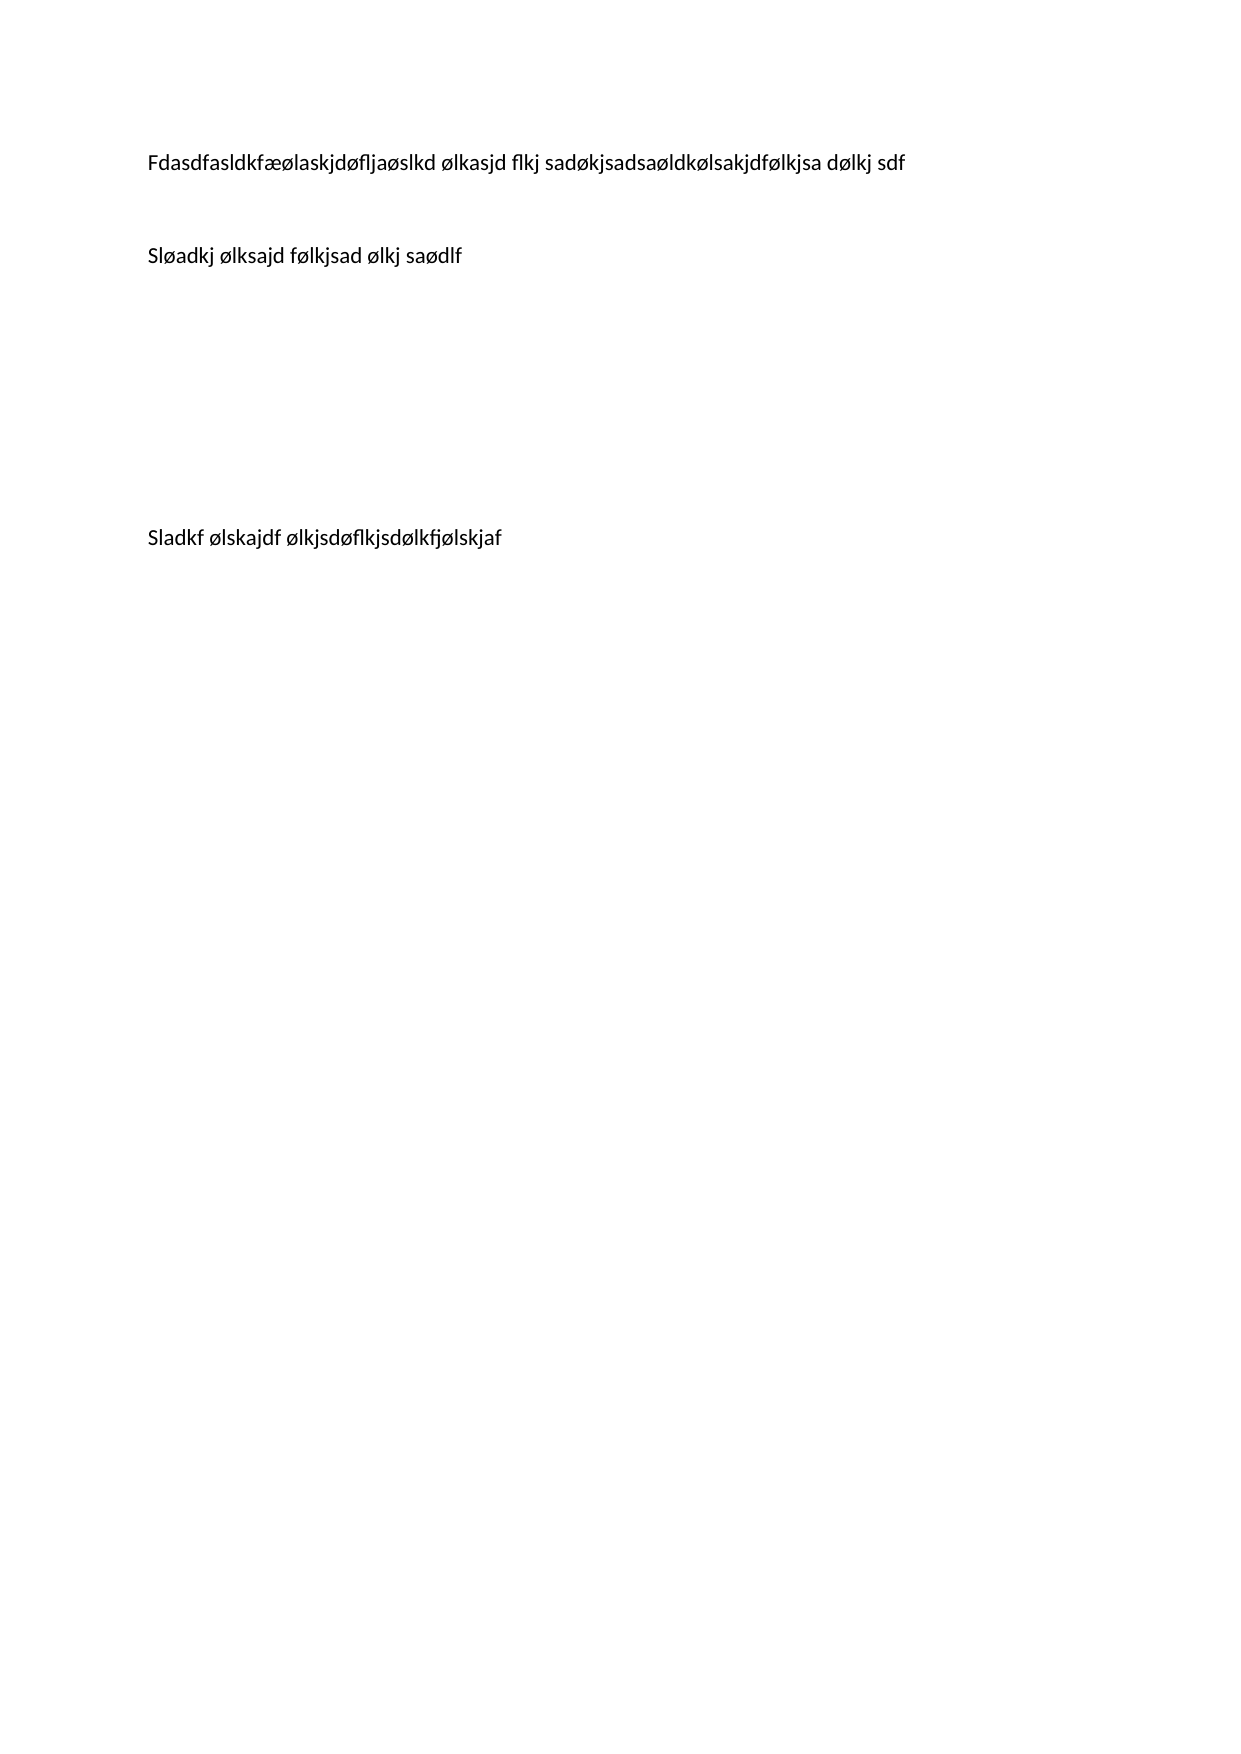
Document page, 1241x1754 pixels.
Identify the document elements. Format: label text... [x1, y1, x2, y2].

text Sløadkj ølksajd følkjsad ølkj saødlf [148, 241, 1093, 269]
text Fdasdfasldkfæølaskjdøfljaøslkd ølkasjd flkj sadøkjsadsaøldkølsakjdfølkjsa dølkj sdf [148, 148, 1093, 176]
text Sladkf ølskajdf ølkjsdøflkjsdølkfjølskjaf [148, 523, 1093, 551]
